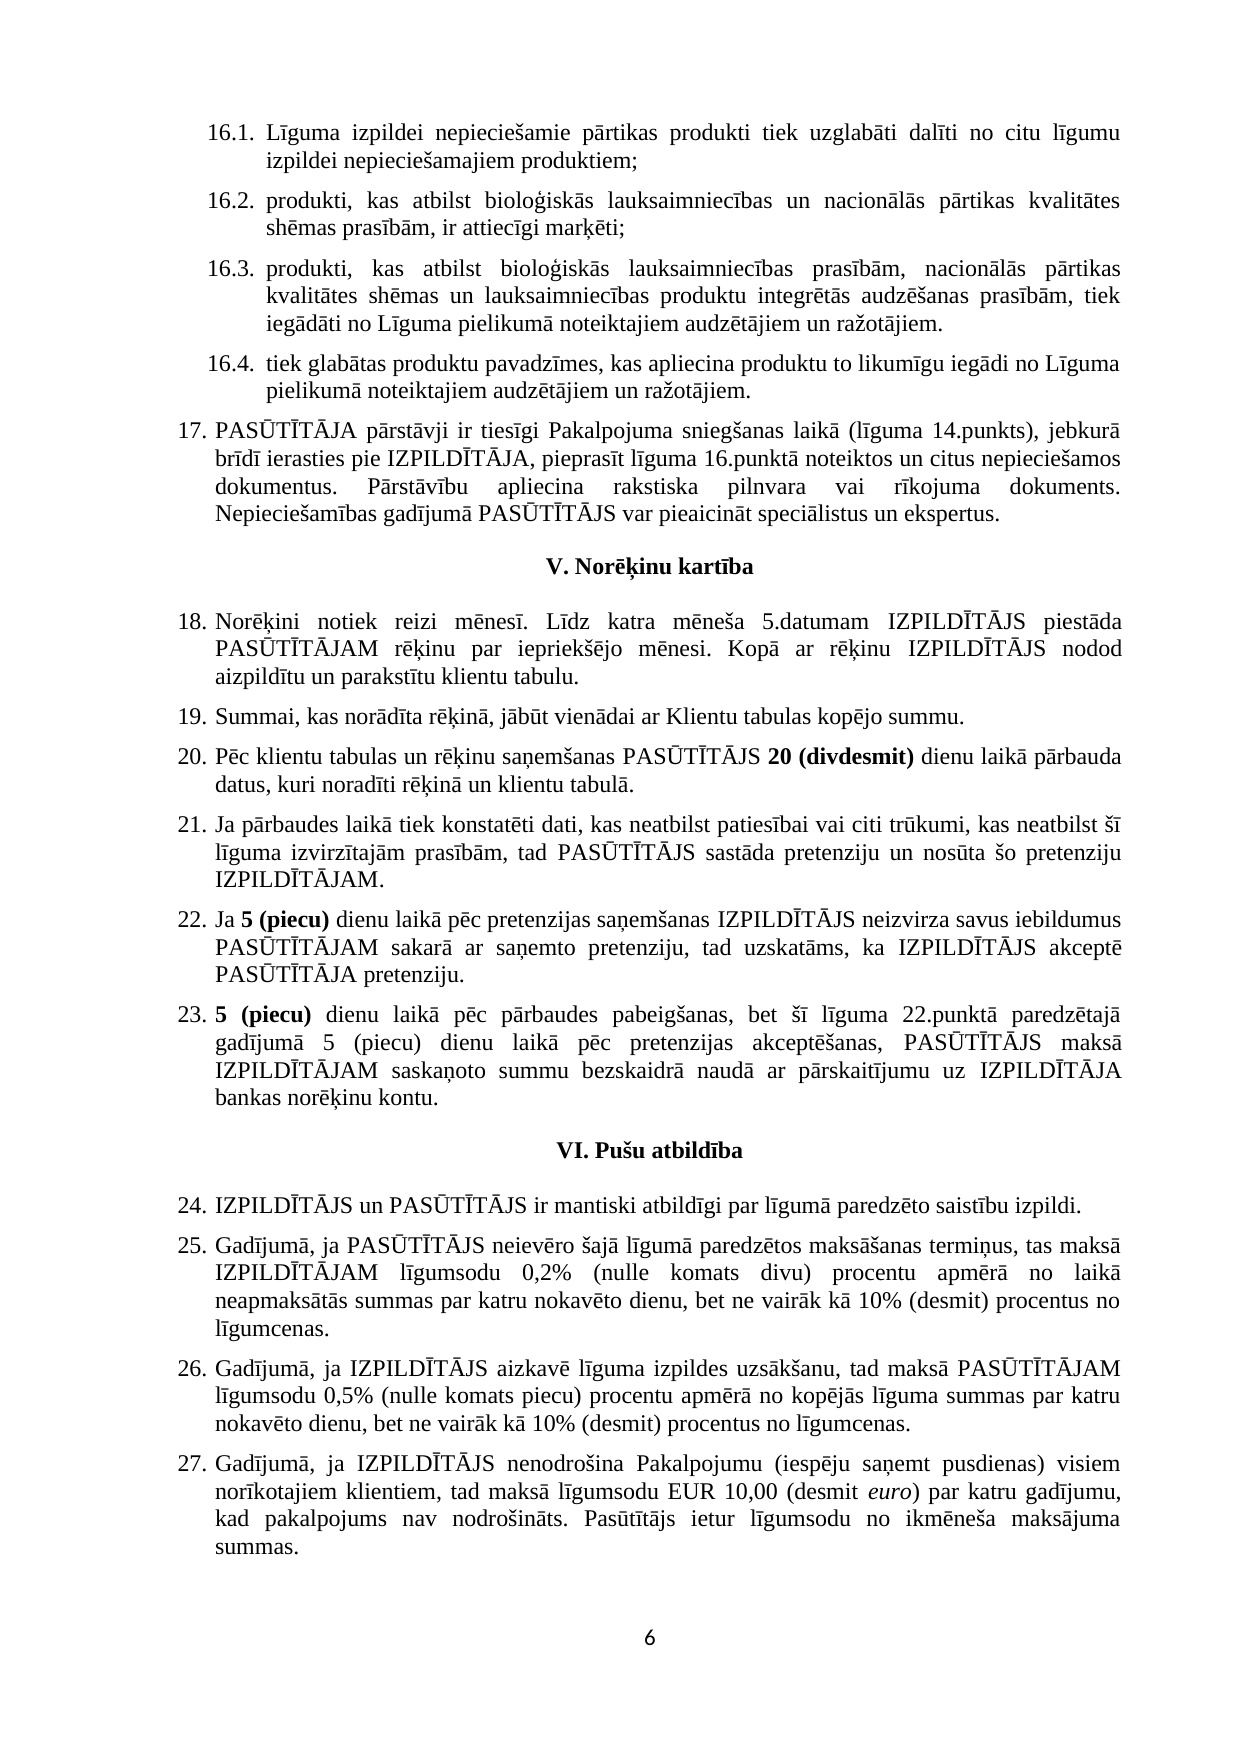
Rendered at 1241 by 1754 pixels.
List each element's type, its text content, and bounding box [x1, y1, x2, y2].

list Gadījumā, ja IZPILDĪTĀJS nenodrošina Pakalpojumu (iespēju saņemt pusdienas) visiem norīkotajiem klientiem, tad maksā līgumsodu EUR 10,00 (desmit euro) par katru gadījumu, kad pakalpojums nav nodrošināts. Pasūtītājs ietur līgumsodu no ikmēneša maksājuma summas. [177, 1449, 1122, 1559]
list 5 (piecu) dienu laikā pēc pārbaudes pabeigšanas, bet šī 22.punktā paredzētajā gadījumā 5 (piecu) dienu laikā pēc pretenzijas akceptēšanas, Pasūtītājs maksā Izpildītājam saskaņoto summu bezskaidrā naudā ar pārskaitījumu uz Izpildītāja bankas norēķinu kontu. [177, 1001, 1122, 1111]
list tiek glabātas produktu pavadzīmes, kas apliecina produktu to likumīgu iegādi no Līguma pielikumā noteiktajiem audzētājiem un ražotājiem. [207, 349, 1122, 404]
list Līguma izpildei nepieciešamie pārtikas produkti tiek uzglabāti dalīti no citu līgumu izpildei nepieciešamajiem produktiem; [207, 118, 1122, 173]
list Gadījumā, ja IZPILDĪTĀJS aizkavē līguma izpildes uzsākšanu, tad maksā PASŪTĪTĀJAM līgumsodu 0,5% (nulle komats piecu) procentu apmērā no kopējās līguma summas par katru nokavēto dienu, bet ne vairāk kā 10% (desmit) procentus no līgumcenas. [177, 1354, 1122, 1437]
list Pēc klientu tabulas un rēķinu saņemšanas Pasūtītājs 20 (divdesmit) dienu laikā pārbauda datus, kuri noradīti rēķinā un klientu tabulā. [177, 742, 1122, 797]
list Ja pārbaudes laikā tiek konstatēti dati, kas neatbilst patiesībai vai citi trūkumi, kas neatbilst šī izvirzītajām prasībām, tad Pasūtītājs sastāda un nosūta šo Izpildītājam. [177, 810, 1122, 893]
list IZPILDĪTĀJS un PASŪTĪTĀJS ir mantiski atbildīgi par līgumā paredzēto saistību izpildi. [177, 1191, 1122, 1218]
list Pasūtītāja pārstāvji ir tiesīgi Pakalpojuma sniegšanas laikā (līguma 14.punkts), jebkurā brīdī ierasties pie IZPILDĪTĀJA, pieprasīt līguma 16.punktā noteiktos un citus nepieciešamos dokumentus. Pārstāvību apliecina rakstiska pilnvara vai rīkojuma dokuments. Nepieciešamības gadījumā PASŪTĪTĀJS var pieaicināt speciālistus un ekspertus. [177, 417, 1122, 527]
list Gadījumā, ja PASŪTĪTĀJS neievēro šajā līgumā paredzētos maksāšanas termiņus, tas maksā IZPILDĪTĀJAM līgumsodu 0,2% (nulle komats divu) procentu apmērā no laikā neapmaksātās summas par katru nokavēto dienu, bet ne vairāk kā 10% (desmit) procentus no līgumcenas. [177, 1231, 1122, 1341]
list Summai, kas norādīta rēķinā, jābūt vienādai ar Klientu tabulas kopējo summu. [177, 702, 1122, 730]
text VI. Pušu atbildība [177, 1136, 1122, 1163]
list Norēķini notiek reizi mēnesī. Līdz katra mēneša 5.datumam Izpildītājs piestāda Pasūtītājam rēķinu par iepriekšējo mēnesi. Kopā ar rēķinu Izpildītājs nodod aizpildītu un parakstītu klientu tabulu. [177, 607, 1122, 689]
text V. Norēķinu kartība [177, 552, 1122, 579]
list produkti, kas atbilst bioloģiskās lauksaimniecības un nacionālās pārtikas kvalitātes shēmas prasībām, ir attiecīgi marķēti; [207, 186, 1122, 241]
list produkti, kas atbilst bioloģiskās lauksaimniecības prasībām, nacionālās pārtikas kvalitātes shēmas un lauksaimniecības produktu integrētās audzēšanas prasībām, tiek iegādāti no Līguma pielikumā noteiktajiem audzētājiem un ražotājiem. [207, 253, 1122, 336]
list Ja 5 (piecu) dienu laikā pēc saņemšanas Izpildītājs neizvirza savus iebildumus Pasūtītājam sakarā ar saņemto , tad uzskatāms, ka Izpildītājs akceptē Pasūtītāja pretenziju. [177, 905, 1122, 988]
